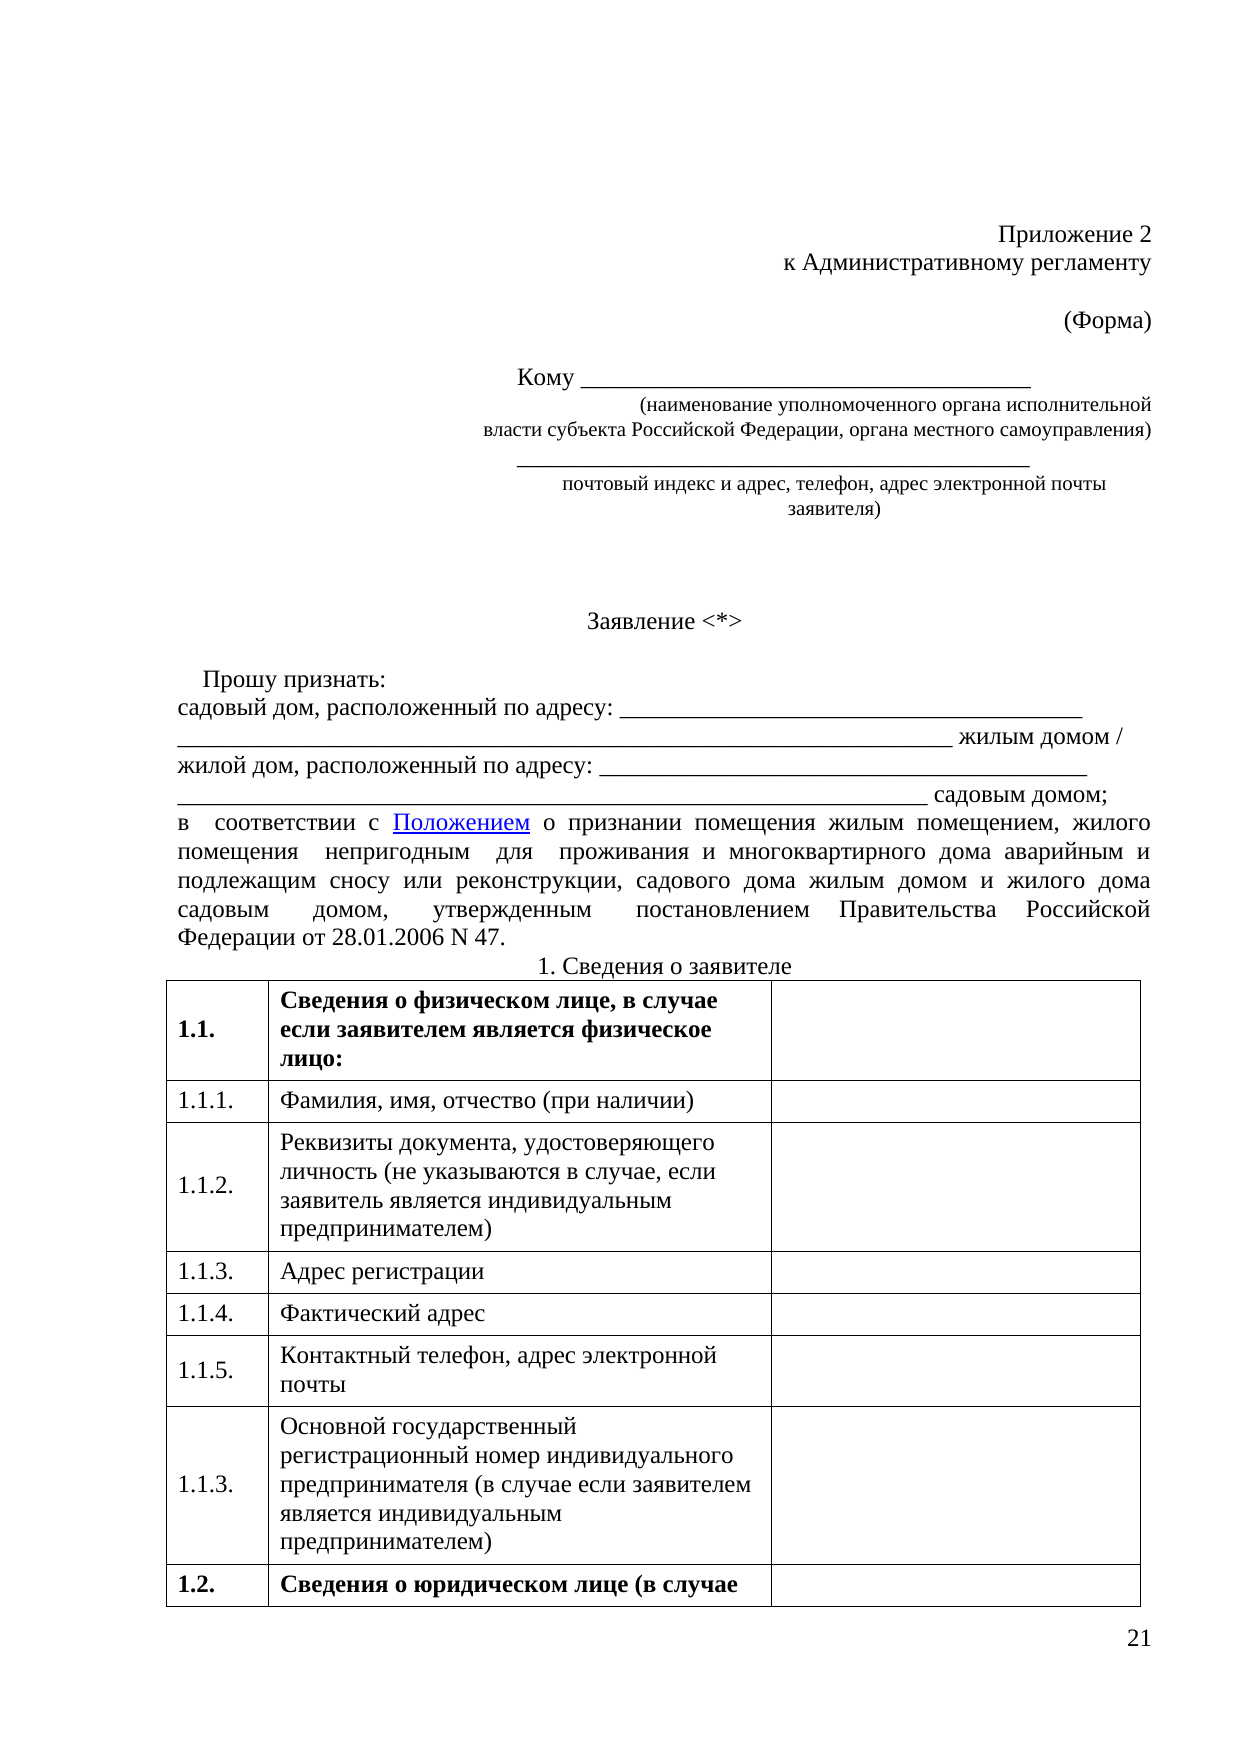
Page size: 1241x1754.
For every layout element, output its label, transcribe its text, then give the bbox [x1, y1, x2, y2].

text в соответствии с Положением о признании помещения жилым помещением, жилого помещения непригодным для проживания и многоквартирного дома аварийным и подлежащим сносу или реконструкции, садового дома жилым домом и жилого дома садовым домом, утвержденным постановлением Правительства Российской Федерации от 28.01.2006 N 47. [177, 807, 1152, 951]
table_cell Реквизиты документа, удостоверяющего личность (не указываются в случае, если заявитель является индивидуальным предпринимателем) [269, 1123, 771, 1251]
text ____________________________________________________________ садовым домом; [177, 779, 1152, 807]
table_cell [772, 1565, 1140, 1606]
table_cell 1.1.2. [167, 1123, 268, 1251]
table_cell [772, 1294, 1140, 1335]
table_cell Контактный телефон, адрес электронной почты [269, 1336, 771, 1406]
table_cell [772, 1123, 1140, 1251]
table_cell [772, 1407, 1140, 1563]
table_cell [772, 1081, 1140, 1122]
text Приложение 2 [177, 219, 1152, 247]
table_cell 1.1.5. [167, 1336, 268, 1406]
text садовый дом, расположенный по адресу: _____________________________________ [177, 692, 1152, 721]
text _________________________________________ [517, 441, 1152, 470]
table_cell 1.1.3. [167, 1407, 268, 1563]
table_cell 1.1.3. [167, 1252, 268, 1293]
table_cell [772, 1336, 1140, 1406]
text (Форма) [177, 305, 1152, 334]
text Кому ____________________________________ [517, 362, 1152, 391]
text 1. Сведения о заявителе [177, 951, 1152, 980]
text власти субъекта Российской Федерации, органа местного самоуправления) [177, 416, 1152, 441]
text почтовый индекс и адрес, телефон, адрес электронной почты заявителя) [517, 470, 1152, 520]
table_cell [772, 1252, 1140, 1293]
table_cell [269, 1565, 771, 1606]
table_header [772, 981, 1140, 1080]
text ______________________________________________________________ жилым домом / [177, 721, 1152, 750]
table_header Сведения о физическом лице, в случае если заявителем является физическое лицо: [269, 981, 771, 1080]
table_header 1.1. [167, 981, 268, 1080]
table_cell 1.1.1. [167, 1081, 268, 1122]
text (наименование уполномоченного органа исполнительной [177, 391, 1152, 416]
table_cell Основной государственный регистрационный номер индивидуального предпринимателя (в случае если заявителем является индивидуальным предпринимателем) [269, 1407, 771, 1563]
table_cell 1.2. [167, 1565, 268, 1606]
table_cell 1.1.4. [167, 1294, 268, 1335]
text жилой дом, расположенный по адресу: _______________________________________ [177, 750, 1152, 779]
text Прошу признать: [177, 664, 1152, 692]
table_cell Фактический адрес [269, 1294, 771, 1335]
text к Административному регламенту [177, 247, 1152, 305]
table_cell Фамилия, имя, отчество (при наличии) [269, 1081, 771, 1122]
text Заявление <*> [177, 606, 1152, 635]
table_cell Адрес регистрации [269, 1252, 771, 1293]
